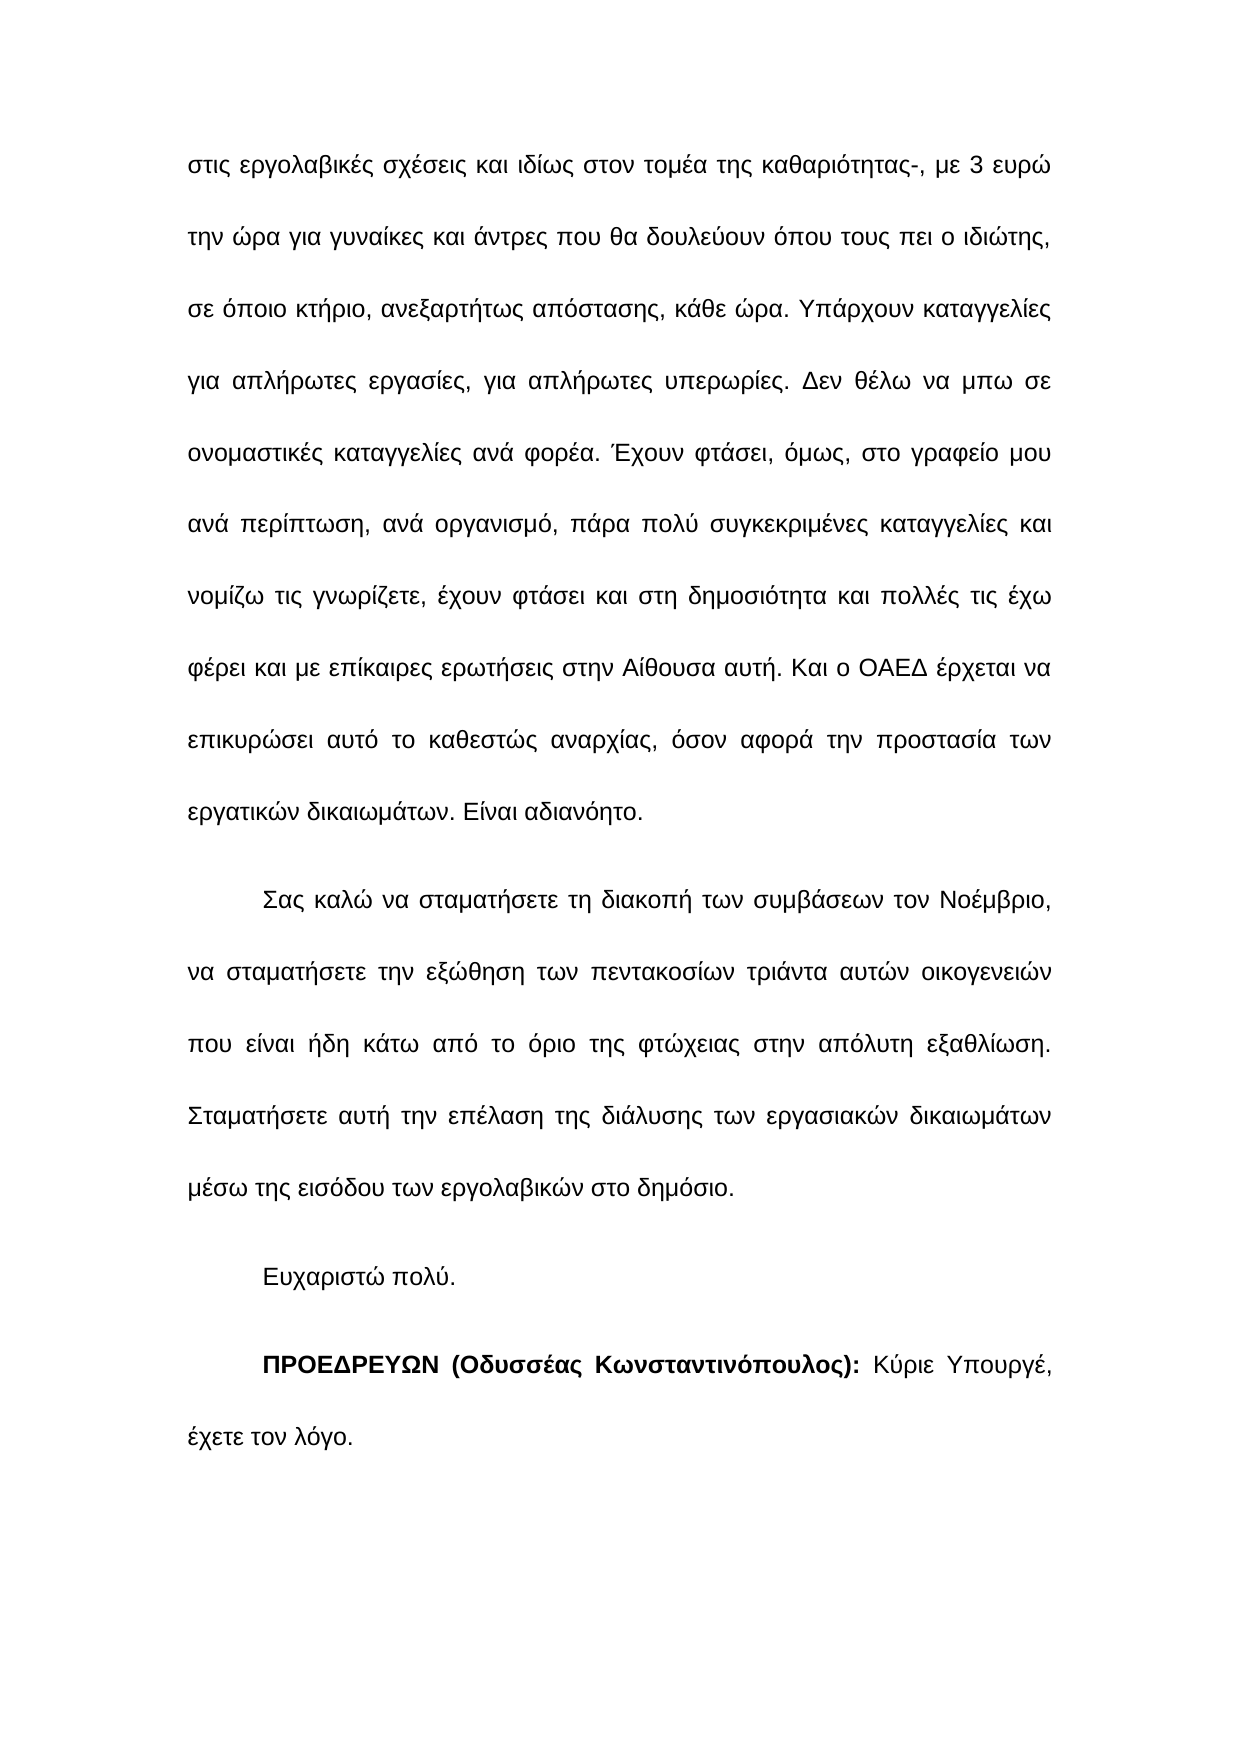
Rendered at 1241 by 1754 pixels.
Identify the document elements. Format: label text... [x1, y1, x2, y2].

text Ευχαριστώ πολύ. [187, 1261, 1053, 1290]
text ΠΡΟΕΔΡΕΥΩΝ (Οδυσσέας Κωνσταντινόπουλος): Κύριε Υπουργέ, έχετε τον λόγο. [187, 1350, 1053, 1451]
text Σας καλώ να σταματήσετε τη διακοπή των συμβάσεων τον Νοέμβριο, να σταματήσετε την εξώθηση των πεντακοσίων τριάντα αυτών οικογενειών που είναι ήδη κάτω από το όριο της φτώχειας στην απόλυτη εξαθλίωση. Σταματήσετε αυτή την επέλαση της διάλυσης των εργασιακών δικαιωμάτων μέσω της εισόδου των εργολαβικών στο δημόσιο. [187, 885, 1053, 1202]
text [187, 150, 1053, 826]
